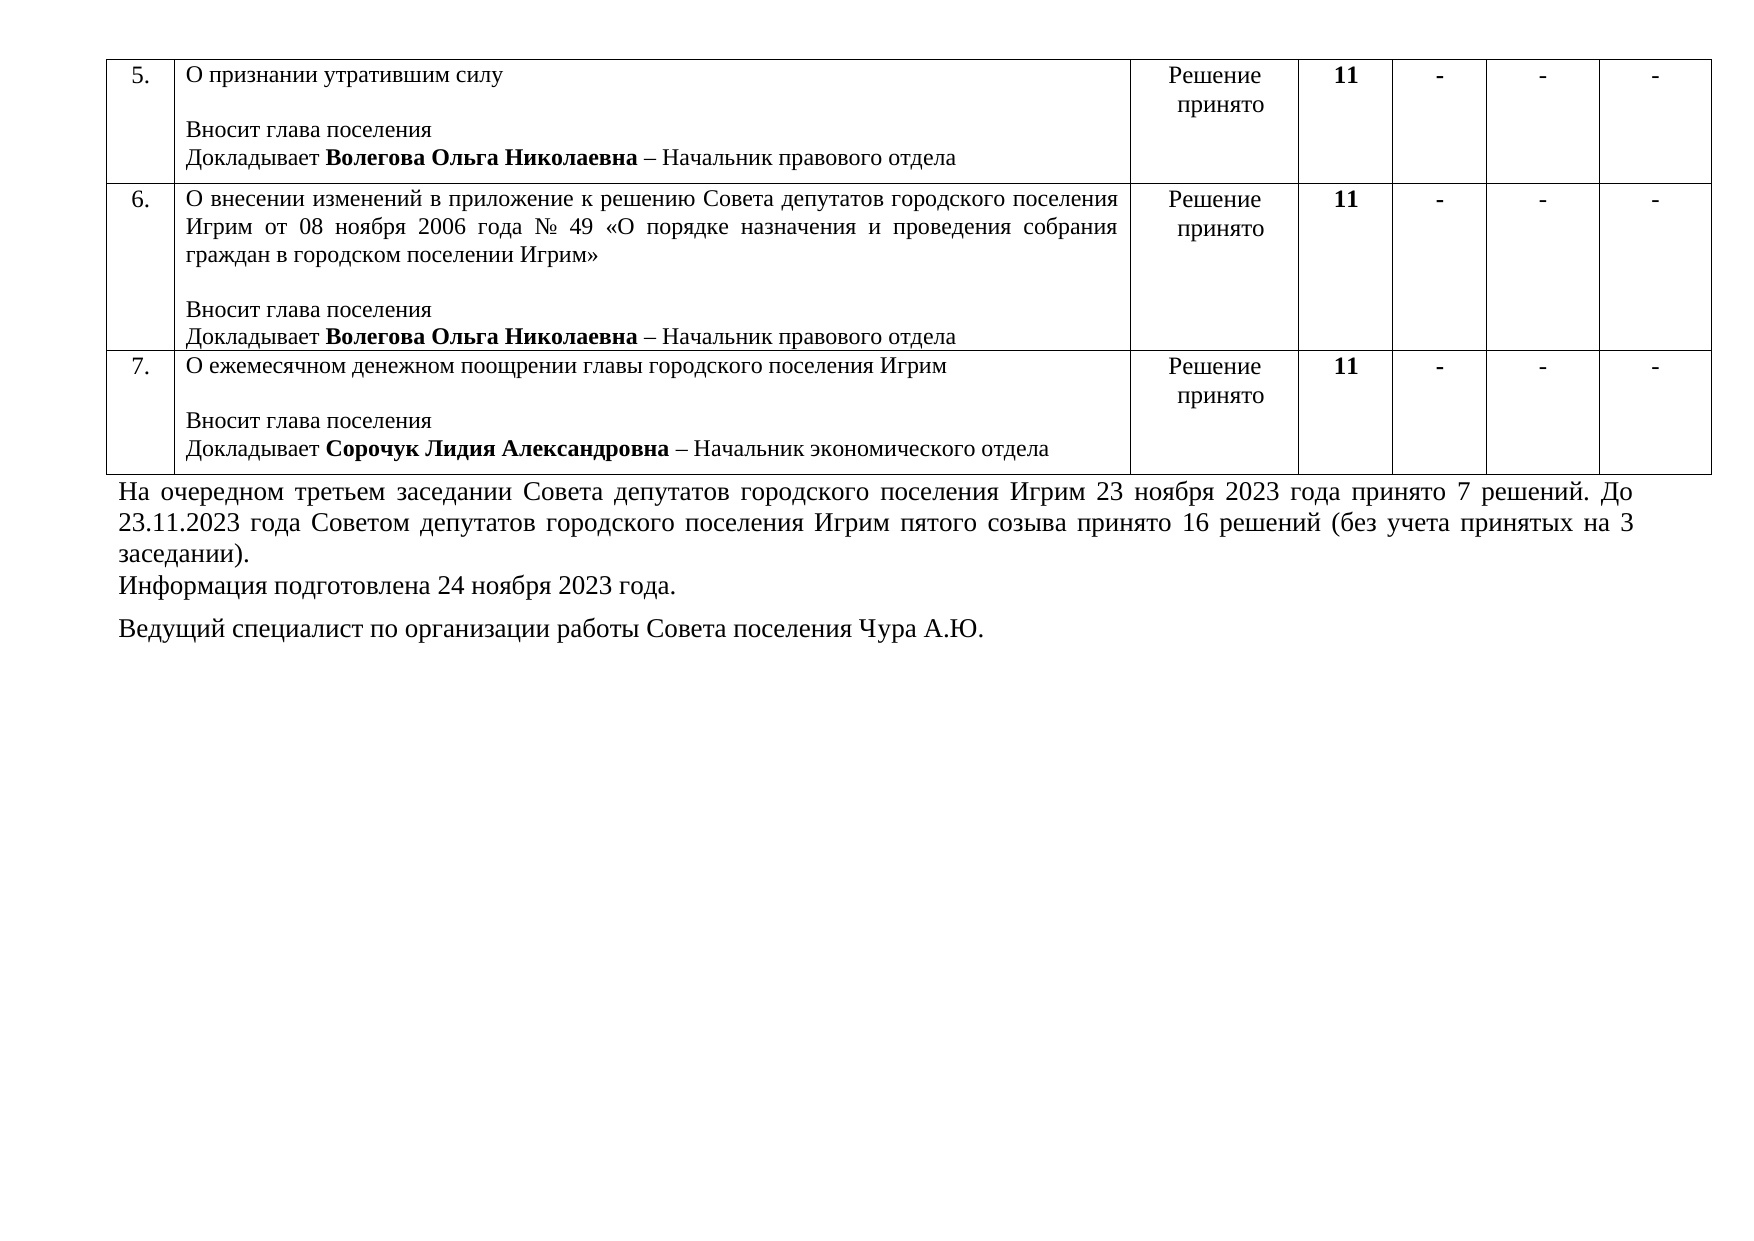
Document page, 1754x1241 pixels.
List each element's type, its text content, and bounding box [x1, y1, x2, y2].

table_cell Решение принято [1131, 184, 1298, 350]
table_cell 5. [107, 60, 174, 183]
table_cell О ежемесячном денежном поощрении главы городского поселения Игрим Вносит глава поселения Докладывает Сорочук Лидия Александровна – Начальник экономического отдела [175, 351, 1130, 474]
table_cell - [1487, 184, 1599, 350]
table_cell - [1600, 351, 1711, 474]
table_cell 6. [107, 184, 174, 350]
table_cell - [1600, 184, 1711, 350]
table_cell 11 [1299, 60, 1392, 183]
text Ведущий специалист по организации работы Совета поселения Чура А.Ю. [118, 612, 1636, 643]
table_cell 11 [1299, 351, 1392, 474]
table_cell - [1393, 351, 1486, 474]
table_cell - [1600, 60, 1711, 183]
table_cell О внесении изменений в приложение к решению Совета депутатов городского поселения Игрим от 08 ноября 2006 года № 49 «О порядке назначения и проведения собрания граждан в городском поселении Игрим» Вносит глава поселения Докладывает Волегова Ольга Николаевна – Начальник правового отдела [175, 184, 1130, 350]
table_cell - [1487, 351, 1599, 474]
table_cell Решение принято [1131, 60, 1298, 183]
table_cell - [1487, 60, 1599, 183]
table_cell - [1393, 184, 1486, 350]
text Информация подготовлена 24 ноября 2023 года. [118, 569, 1636, 600]
table_cell О признании утратившим силу Вносит глава поселения Докладывает Волегова Ольга Николаевна – Начальник правового отдела [175, 60, 1130, 183]
table_cell Решение принято [1131, 351, 1298, 474]
list На очередном третьем заседании Совета депутатов городского поселения Игрим 23 ноября 2023 года принято 7 решений. До 23.11.2023 года Советом депутатов городского поселения Игрим пятого созыва принято 16 решений (без учета принятых на 3 заседании). [118, 475, 1636, 569]
table_cell 7. [107, 351, 174, 474]
table_cell 11 [1299, 184, 1392, 350]
table_cell - [1393, 60, 1486, 183]
